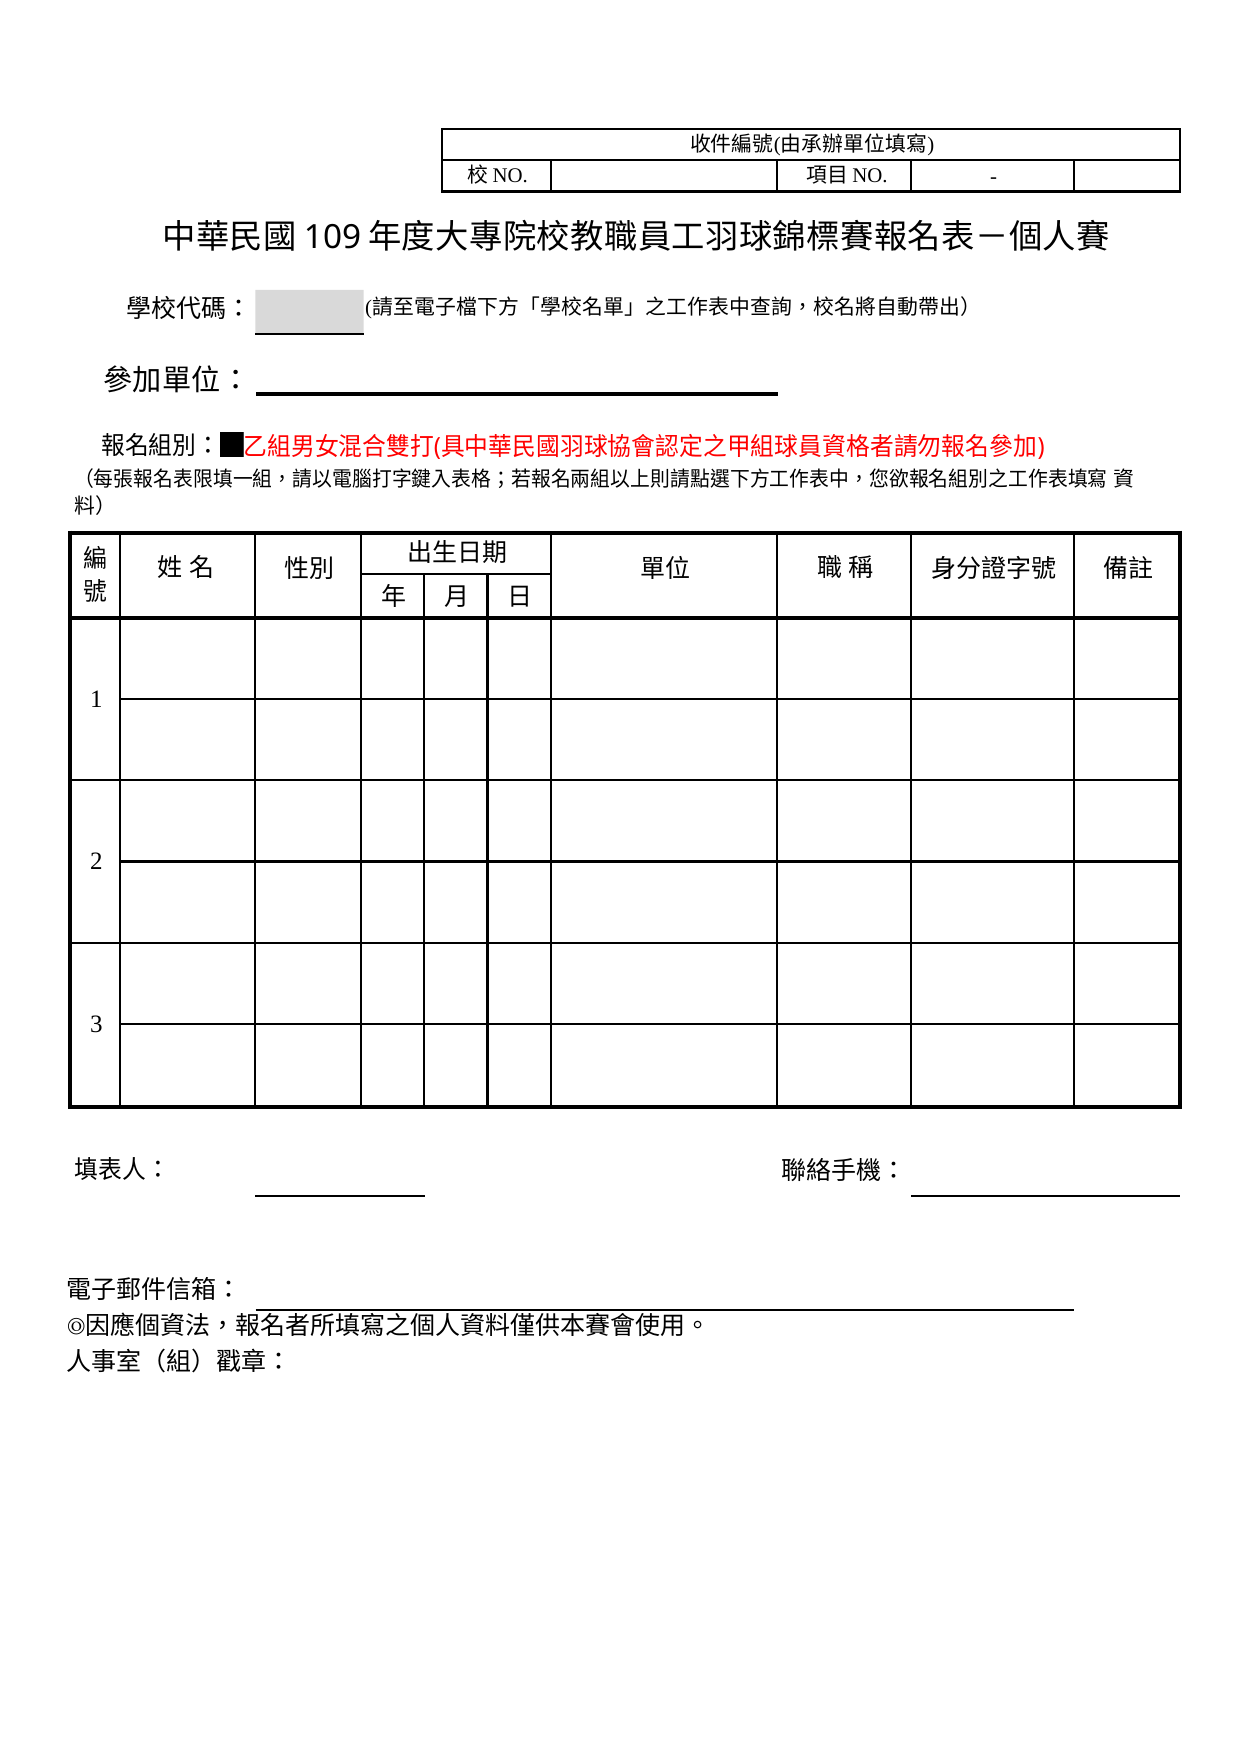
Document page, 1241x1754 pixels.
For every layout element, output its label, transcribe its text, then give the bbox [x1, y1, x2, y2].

text 聯絡手機： [781, 1150, 1192, 1187]
table_cell [425, 1025, 486, 1105]
table_cell [121, 781, 254, 860]
table_cell [489, 944, 550, 1023]
table_cell [1075, 1025, 1178, 1105]
table_cell 項目NO. [778, 161, 910, 190]
table_cell 2 [72, 781, 119, 942]
table_cell [425, 944, 486, 1023]
table_cell [489, 1025, 550, 1105]
table_cell 月 [425, 575, 486, 616]
table_header 單位 [552, 535, 776, 616]
table_cell [1075, 620, 1178, 697]
table_cell [256, 700, 360, 779]
table_cell [362, 700, 423, 779]
table_cell [121, 863, 254, 942]
table_cell [362, 863, 423, 942]
table_header 姓 名 [121, 535, 254, 616]
table_cell [912, 781, 1073, 860]
table_header 職 稱 [778, 535, 910, 616]
table_cell [552, 700, 776, 779]
table_header 身分證字號 [912, 535, 1073, 616]
table_header 出生日期 [362, 535, 550, 573]
text (請至電子檔下方「學校名單」之工作表中查詢，校名將自動帶出） [365, 290, 1192, 321]
table_cell [1075, 700, 1178, 779]
table_cell [489, 620, 550, 697]
table_cell [489, 863, 550, 942]
table_cell [912, 944, 1073, 1023]
table_cell [778, 700, 910, 779]
table_cell [1075, 781, 1178, 860]
table_cell [256, 781, 360, 860]
table_header 備註 [1075, 535, 1178, 616]
subtitle 參加單位： [103, 358, 1192, 398]
table_cell [552, 944, 776, 1023]
text 學校代碼： [126, 289, 251, 324]
table_cell [552, 161, 776, 190]
table_cell 年 [362, 575, 423, 616]
table_header 收件編號(由承辦單位填寫) [443, 130, 1179, 159]
table_cell [425, 863, 486, 942]
table_cell [362, 1025, 423, 1105]
table_cell [912, 700, 1073, 779]
table_cell [256, 944, 360, 1023]
table_cell [552, 781, 776, 860]
table_header 編 號 [72, 535, 119, 616]
table_cell 日 [489, 575, 550, 616]
table_cell [489, 781, 550, 860]
table_cell [1075, 863, 1178, 942]
table_cell [912, 1025, 1073, 1105]
table_cell [912, 863, 1073, 942]
table_cell [121, 944, 254, 1023]
table_cell [552, 1025, 776, 1105]
table_cell [425, 781, 486, 860]
subtitle 填表人： [74, 1150, 174, 1186]
table_header 性別 [256, 535, 360, 616]
table_cell [778, 781, 910, 860]
table_cell - [912, 161, 1073, 190]
table_cell [362, 781, 423, 860]
table_cell 校NO. [443, 161, 550, 190]
table_cell [489, 700, 550, 779]
table_cell [778, 863, 910, 942]
table_cell [778, 1025, 910, 1105]
table_cell [362, 944, 423, 1023]
table_cell [552, 863, 776, 942]
table_cell [1075, 161, 1179, 190]
table_cell [778, 944, 910, 1023]
text 中華民國109年度大專院校教職員工羽球錦標賽報名表－個人賽 [162, 213, 1192, 258]
table_cell [425, 620, 486, 697]
text 報名組別：█乙組男女混合雙打(具中華民國羽球協會認定之甲組球員資格者請勿報名參加) [101, 427, 1192, 463]
table_cell [256, 1025, 360, 1105]
table_cell [362, 620, 423, 697]
table_cell [256, 620, 360, 697]
table_cell [552, 620, 776, 697]
table_cell 1 [72, 620, 119, 779]
table_cell [778, 620, 910, 697]
table_cell [425, 700, 486, 779]
table_cell [121, 700, 254, 779]
table_cell [912, 620, 1073, 697]
text （每張報名表限填一組，請以電腦打字鍵入表格；若報名兩組以上則請點選下方工作表中，您欲報名組別之工作表填寫 資料） [74, 464, 1170, 519]
table_cell [1075, 944, 1178, 1023]
table_cell [121, 1025, 254, 1105]
table_cell [121, 620, 254, 697]
table_cell [256, 863, 360, 942]
table_cell 3 [72, 944, 119, 1105]
